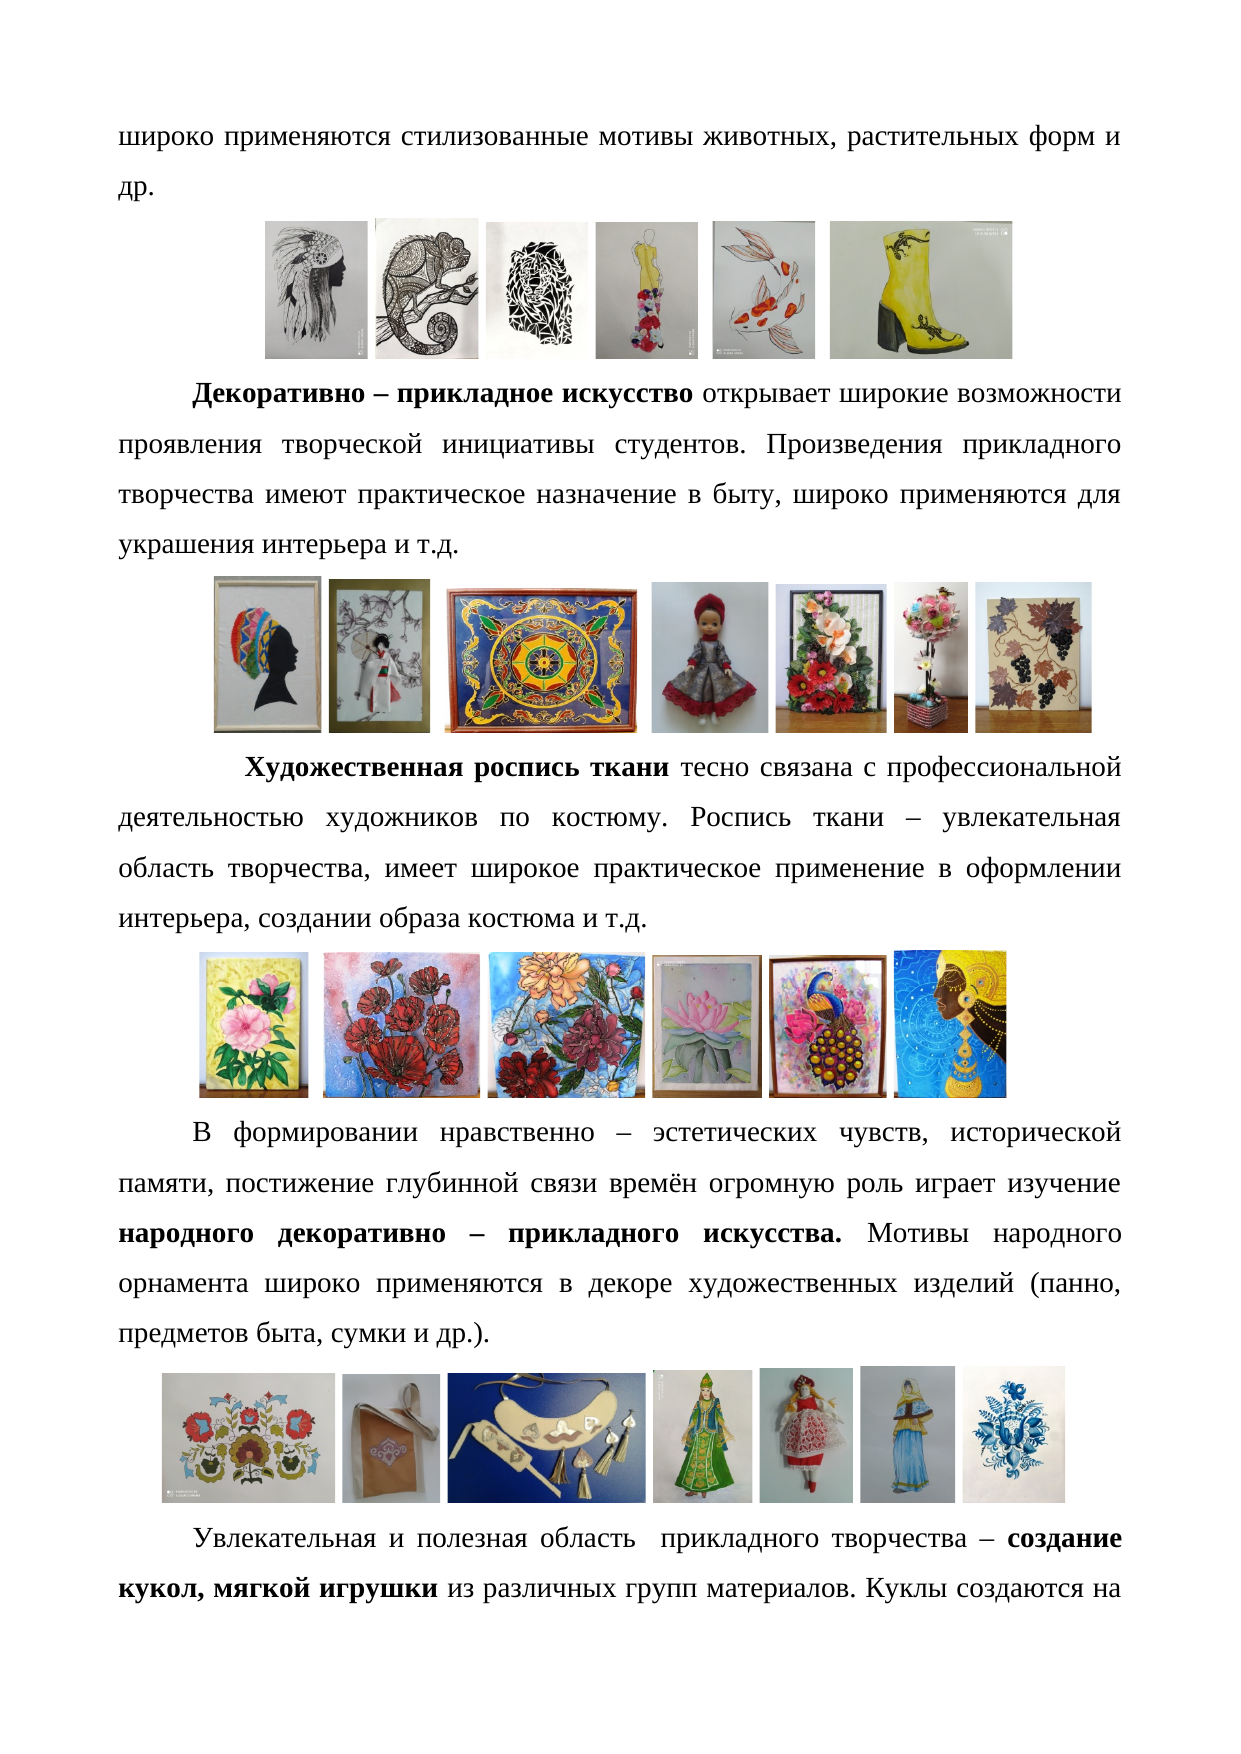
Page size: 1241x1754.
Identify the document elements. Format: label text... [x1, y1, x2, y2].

text В формировании нравственно – эстетических чувств, исторической памяти, постижение глубинной связи времён огромную роль играет изучение народного декоративно – прикладного искусства. Мотивы народного орнамента широко применяются в декоре художественных изделий (панно, предметов быта, сумки и др.). [118, 1114, 1122, 1349]
picture [651, 582, 769, 733]
picture [775, 584, 887, 733]
picture [199, 952, 309, 1098]
picture [161, 1373, 336, 1503]
picture [829, 221, 1013, 359]
text Художественная роспись ткани тесно связана с профессиональной деятельностью художников по костюму. Роспись ткани – увлекательная область творчества, имеет широкое практическое применение в оформлении интерьера, создании образа костюма и т.д. [118, 749, 1122, 934]
picture [893, 950, 1007, 1098]
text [118, 118, 1122, 202]
picture [444, 588, 638, 733]
text Декоративно – прикладное искусство открывает широкие возможности проявления творческой инициативы студентов. Произведения прикладного творчества имеют практическое назначение в быту, широко применяются для украшения интерьера и т.д. [118, 375, 1122, 560]
picture [595, 222, 698, 359]
picture [342, 1374, 441, 1503]
picture [375, 218, 479, 359]
picture [487, 952, 646, 1098]
picture [860, 1366, 956, 1503]
picture [975, 582, 1092, 733]
picture [759, 1368, 853, 1503]
picture [328, 579, 431, 733]
picture [769, 955, 887, 1098]
picture [485, 222, 589, 359]
picture [213, 576, 322, 733]
picture [265, 221, 368, 359]
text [118, 1520, 1122, 1603]
picture [653, 1370, 753, 1503]
picture [447, 1373, 646, 1503]
picture [962, 1366, 1066, 1503]
picture [323, 952, 481, 1098]
picture [712, 221, 816, 359]
picture [894, 582, 968, 733]
picture [652, 955, 762, 1098]
